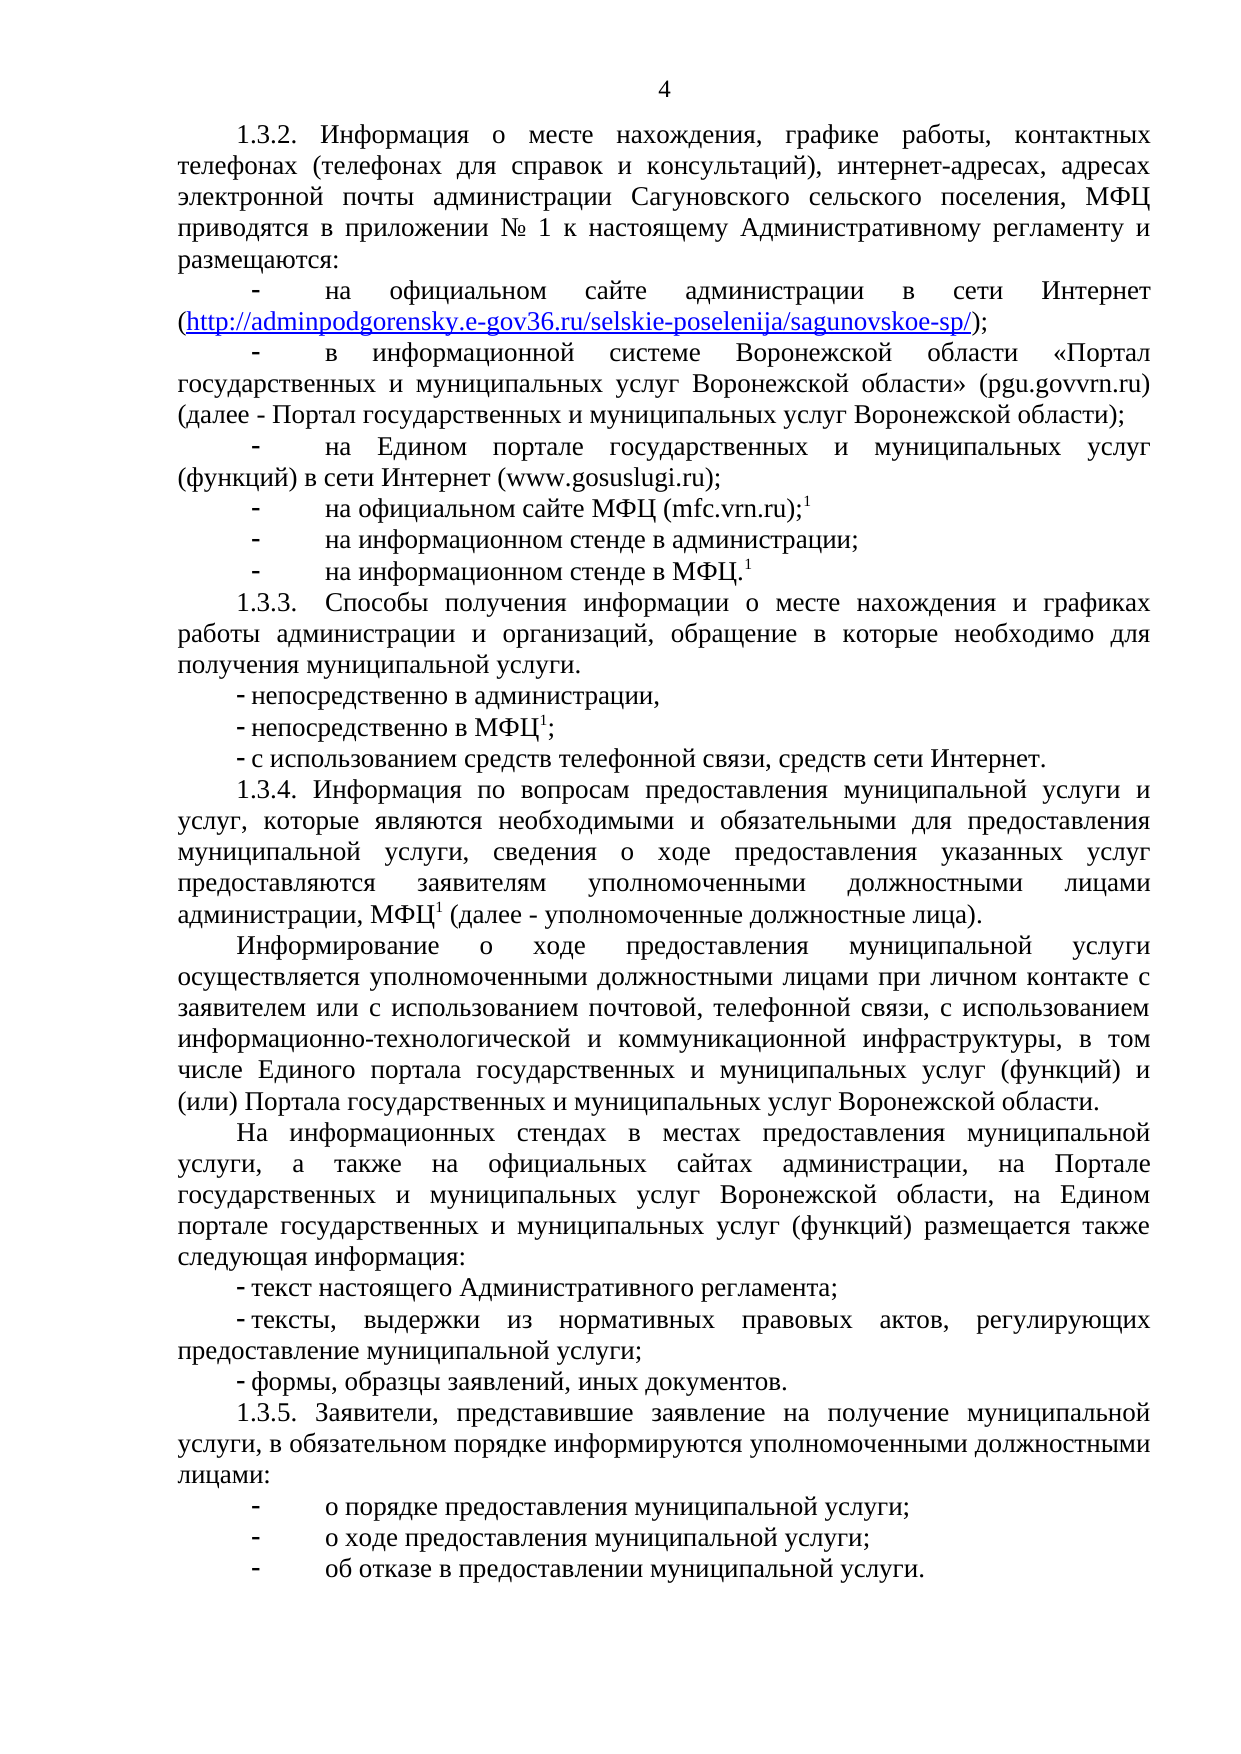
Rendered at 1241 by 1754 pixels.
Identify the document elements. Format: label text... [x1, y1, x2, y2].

list непосредственно в администрации, [177, 679, 1152, 711]
text Информирование о ходе предоставления муниципальной услуги осуществляется уполномоченными должностными лицами при личном контакте с заявителем или с использованием почтовой, телефонной связи, с использованием информационно-технологической и коммуникационной инфраструктуры, в том числе Единого портала государственных и муниципальных услуг (функций) и (или) Портала государственных и муниципальных услуг Воронежской области. [177, 929, 1152, 1116]
list о порядке предоставления муниципальной услуги; [177, 1490, 1152, 1521]
list на официальном сайте администрации в сети Интернет (http://adminpodgorensky.e-gov36.ru/selskie-poselenija/sagunovskoe-sp/); [177, 274, 1152, 336]
list об отказе в предоставлении муниципальной услуги. [177, 1552, 1152, 1583]
list на официальном сайте МФЦ (mfc.vrn.ru);1 [177, 492, 1152, 523]
list с использованием средств телефонной связи, средств сети Интернет. [177, 742, 1152, 773]
text 1.3.2. Информация о месте нахождения, графике работы, контактных телефонах (телефонах для справок и консультаций), интернет-адресах, адресах электронной почты администрации Сагуновского сельского поселения, МФЦ приводятся в приложении № 1 к настоящему Административному регламенту и размещаются: [177, 118, 1152, 274]
list на информационном стенде в администрации; [177, 523, 1152, 555]
text На информационных стендах в местах предоставления муниципальной услуги, а также на официальных сайтах администрации, на Портале государственных и муниципальных услуг Воронежской области, на Едином портале государственных и муниципальных услуг (функций) размещается также следующая информация: [177, 1116, 1152, 1271]
list текст настоящего Административного регламента; [177, 1271, 1152, 1303]
list тексты, выдержки из нормативных правовых актов, регулирующих предоставление муниципальной услуги; [177, 1303, 1152, 1365]
text 1.3.5. Заявители, представившие заявление на получение муниципальной услуги, в обязательном порядке информируются уполномоченными должностными лицами: [177, 1396, 1152, 1490]
list Способы получения информации о месте нахождения и графиках работы администрации и организаций, обращение в которые необходимо для получения муниципальной услуги. [177, 586, 1152, 679]
list формы, образцы заявлений, иных документов. [177, 1365, 1152, 1396]
list о ходе предоставления муниципальной услуги; [177, 1521, 1152, 1552]
text 1.3.4. Информация по вопросам предоставления муниципальной услуги и услуг, которые являются необходимыми и обязательными для предоставления муниципальной услуги, сведения о ходе предоставления указанных услуг предоставляются заявителям уполномоченными должностными лицами администрации, МФЦ1 (далее - уполномоченные должностные лица). [177, 773, 1152, 929]
list на информационном стенде в МФЦ.1 [177, 555, 1152, 586]
list на Едином портале государственных и муниципальных услуг (функций) в сети Интернет (www.gosuslugi.ru); [177, 430, 1152, 492]
list в информационной системе Воронежской области «Портал государственных и муниципальных услуг Воронежской области» (pgu.govvrn.ru) (далее - Портал государственных и муниципальных услуг Воронежской области); [177, 336, 1152, 430]
list непосредственно в МФЦ1; [177, 711, 1152, 742]
